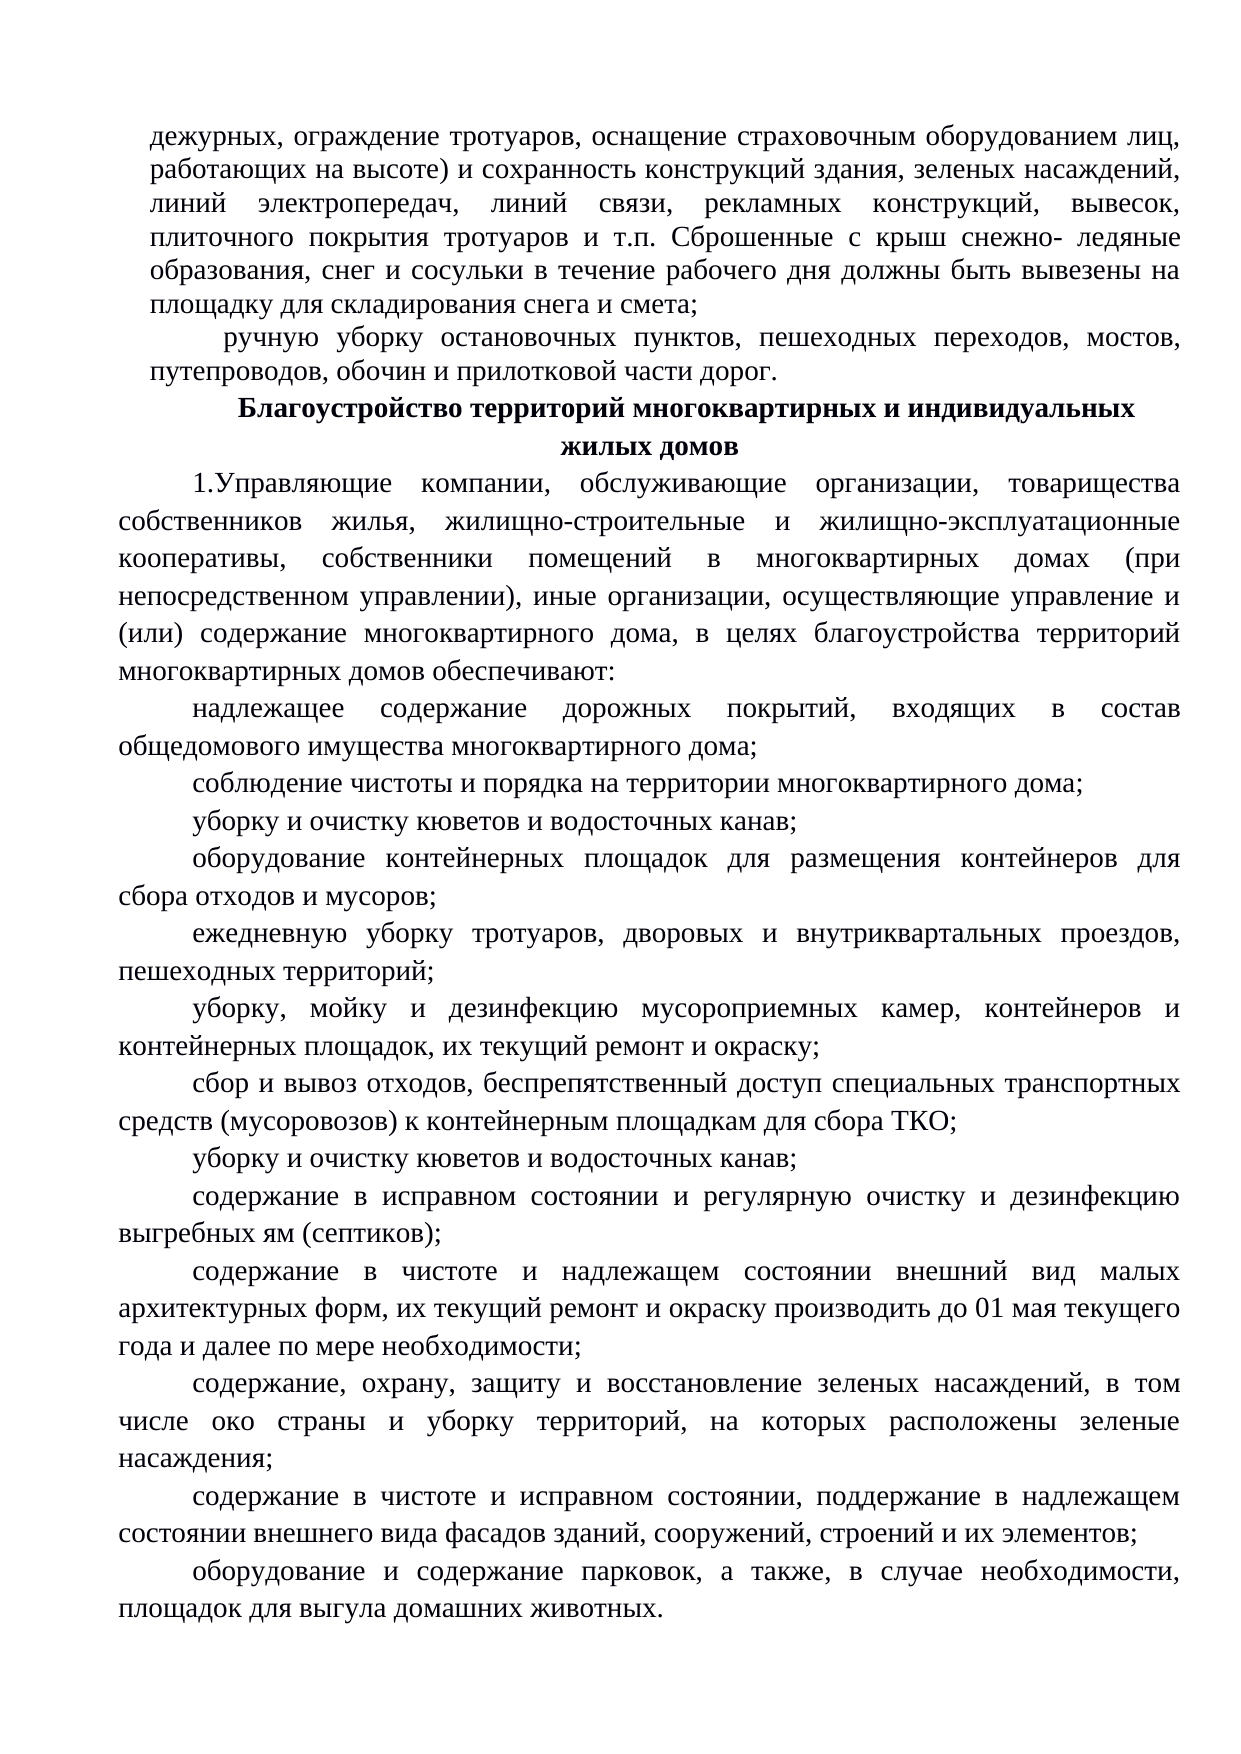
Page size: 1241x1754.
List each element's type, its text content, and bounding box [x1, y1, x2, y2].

text ежедневную уборку тротуаров, дворовых и внутриквартальных проездов, пешеходных территорий; [118, 911, 1181, 986]
text содержание в чистоте и надлежащем состоянии внешний вид малых архитектурных форм, их текущий ремонт и окраску производить до 01 мая текущего года и далее по мере необходимости; [118, 1249, 1181, 1361]
text уборку, мойку и дезинфекцию мусороприемных камер, контейнеров и контейнерных площадок, их текущий ремонт и окраску; [118, 986, 1181, 1061]
text ручную уборку остановочных пунктов, пешеходных переходов, мостов, путепроводов, обочин и прилотковой части дорог. [149, 319, 1181, 386]
text содержание, охрану, защиту и восстановление зеленых насаждений, в том числе око страны и уборку территорий, на которых расположены зеленые насаждения; [118, 1361, 1181, 1474]
text надлежащее содержание дорожных покрытий, входящих в состав общедомового имущества многоквартирного дома; [118, 686, 1181, 761]
text оборудование и содержание парковок, а также, в случае необходимости, площадок для выгула домашних животных. [118, 1549, 1181, 1624]
text содержание в чистоте и исправном состоянии, поддержание в надлежащем состоянии внешнего вида фасадов зданий, сооружений, строений и их элементов; [118, 1474, 1181, 1549]
text сбор и вывоз отходов, беспрепятственный доступ специальных транспортных средств (мусоровозов) к контейнерным площадкам для сбора ТКО; [118, 1061, 1181, 1136]
text Благоустройство территорий многоквартирных и индивидуальных жилых домов [118, 386, 1181, 461]
text 1.Управляющие компании, обслуживающие организации, товарищества собственников жилья, жилищно-строительные и жилищно-эксплуатационные кооперативы, собственники помещений в многоквартирных домах (при непосредственном управлении), иные организации, осуществляющие управление и (или) содержание многоквартирного дома, в целях благоустройства территорий многоквартирных домов обеспечивают: [118, 461, 1181, 686]
text уборку и очистку кюветов и водосточных канав; [118, 1136, 1181, 1174]
text оборудование контейнерных площадок для размещения контейнеров для сбора отходов и мусоров; [118, 836, 1181, 911]
text дежурных, ограждение тротуаров, оснащение страховочным оборудованием лиц, работающих на высоте) и сохранность конструкций здания, зеленых насаждений, линий электропередач, линий связи, рекламных конструкций, вывесок, плиточного покрытия тротуаров и т.п. Сброшенные с крыш снежно- ледяные образования, снег и сосульки в течение рабочего дня должны быть вывезены на площадку для складирования снега и смета; [149, 118, 1181, 319]
text уборку и очистку кюветов и водосточных канав; [118, 799, 1181, 836]
text содержание в исправном состоянии и регулярную очистку и дезинфекцию выгребных ям (септиков); [118, 1174, 1181, 1249]
text соблюдение чистоты и порядка на территории многоквартирного дома; [118, 761, 1181, 799]
